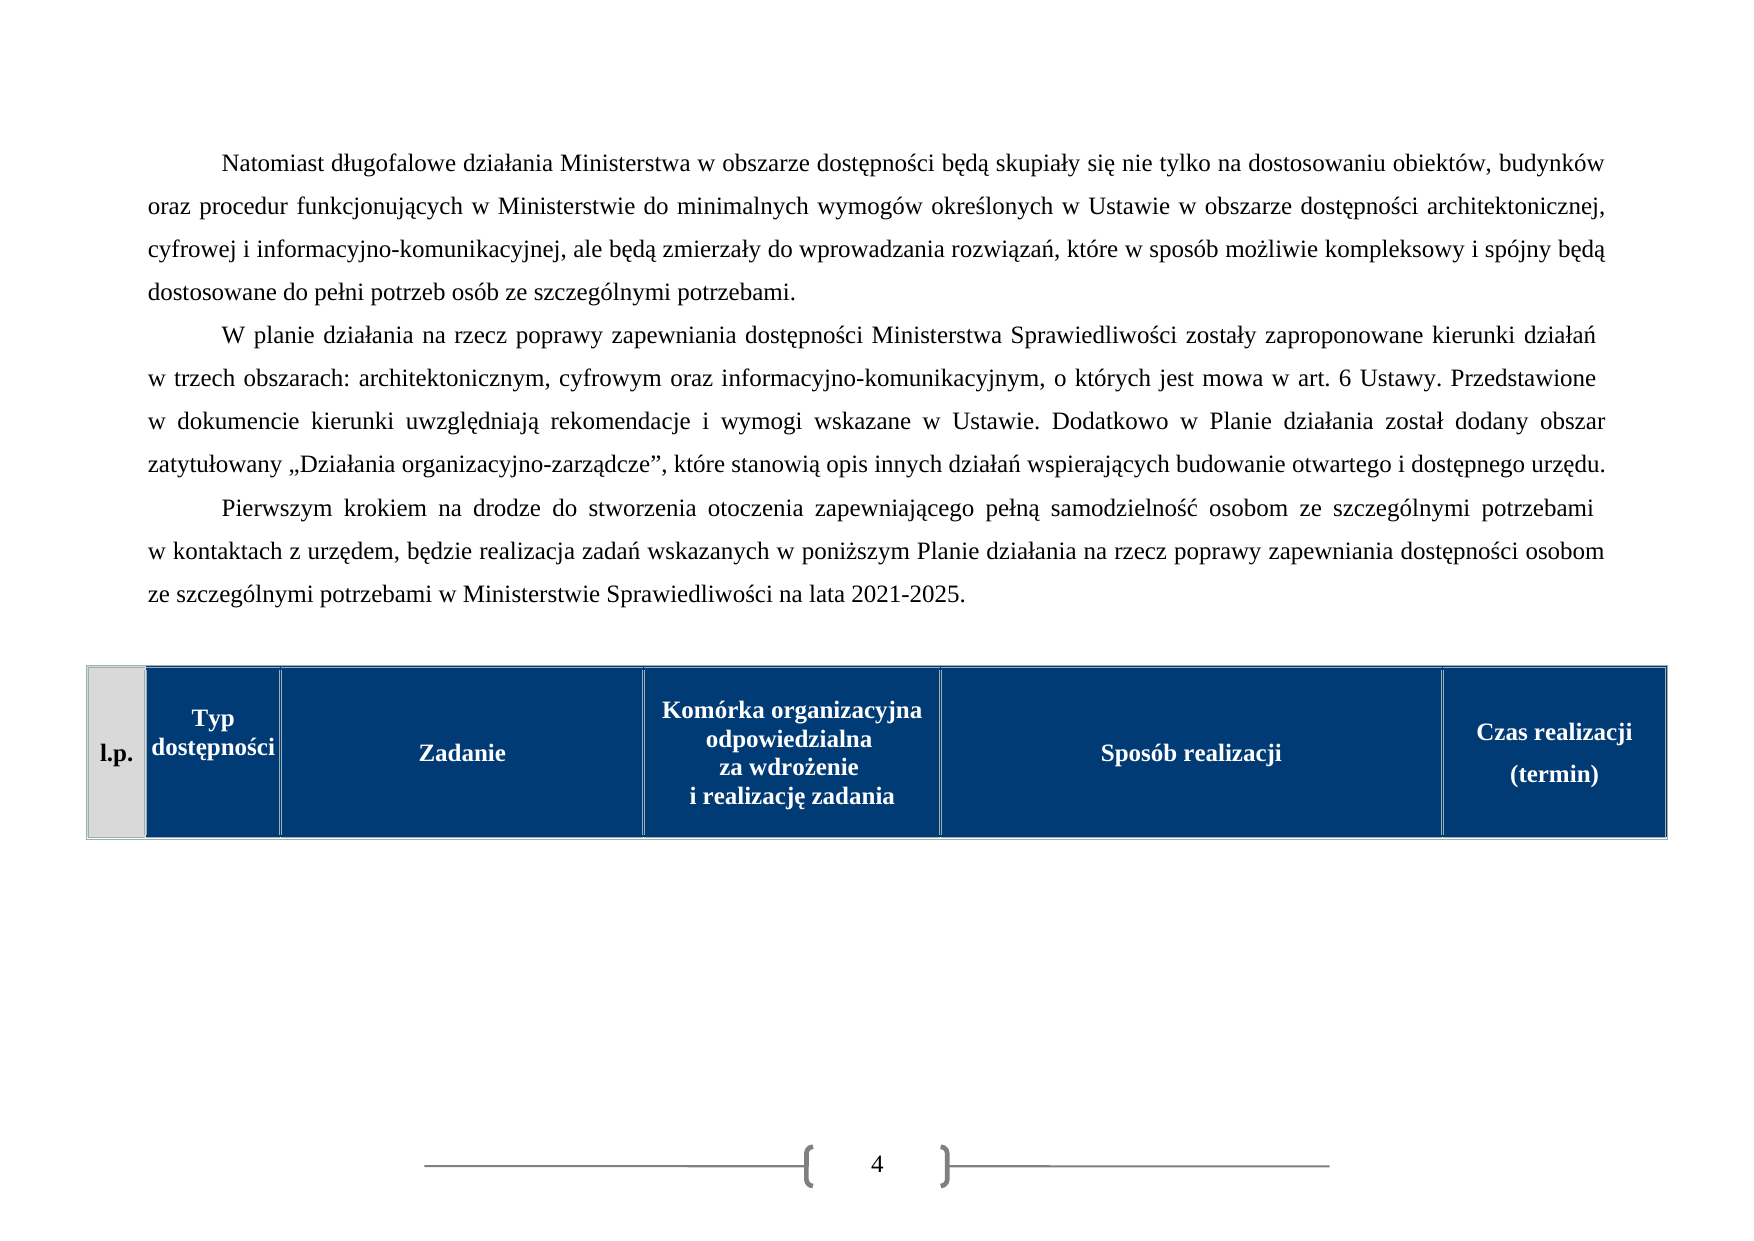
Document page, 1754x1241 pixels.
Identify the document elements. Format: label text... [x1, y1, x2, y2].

text Natomiast długofalowe działania Ministerstwa w obszarze dostępności będą skupiały się nie tylko na dostosowaniu obiektów, budynków oraz procedur funkcjonujących w Ministerstwie do minimalnych wymogów określonych w Ustawie w obszarze dostępności architektonicznej, cyfrowej i informacyjno-komunikacyjnej, ale będą zmierzały do wprowadzania rozwiązań, które w sposób możliwie kompleksowy i spójny będą dostosowane do pełni potrzeb osób ze szczególnymi potrzebami. [148, 148, 1606, 306]
table_header Zadanie [280, 666, 644, 837]
table_header Czas realizacji (termin) [1442, 668, 1665, 837]
table_header Sposób realizacji [940, 668, 1442, 837]
table_header Typ dostępności [146, 668, 280, 837]
table_header Komórka organizacyjna odpowiedzialna za wdrożenie i realizację zadania [644, 668, 940, 837]
text W planie działania na rzecz poprawy zapewniania dostępności Ministerstwa Sprawiedliwości zostały zaproponowane kierunki działań w trzech obszarach: architektonicznym, cyfrowym oraz informacyjno-komunikacyjnym, o których jest mowa w art. 6 Ustawy. Przedstawione w dokumencie kierunki uwzględniają rekomendacje i wymogi wskazane w Ustawie. Dodatkowo w Planie działania został dodany obszar zatytułowany „Działania organizacyjno-zarządcze”, które stanowią opis innych działań wspierających budowanie otwartego i dostępnego urzędu. [148, 320, 1606, 478]
text Pierwszym krokiem na drodze do stworzenia otoczenia zapewniającego pełną samodzielność osobom ze szczególnymi potrzebami w kontaktach z urzędem, będzie realizacja zadań wskazanych w poniższym Planie działania na rzecz poprawy zapewniania dostępności osobom ze szczególnymi potrzebami w Ministerstwie Sprawiedliwości na lata 2021-2025. [148, 493, 1606, 608]
table_header l.p. [87, 666, 146, 837]
